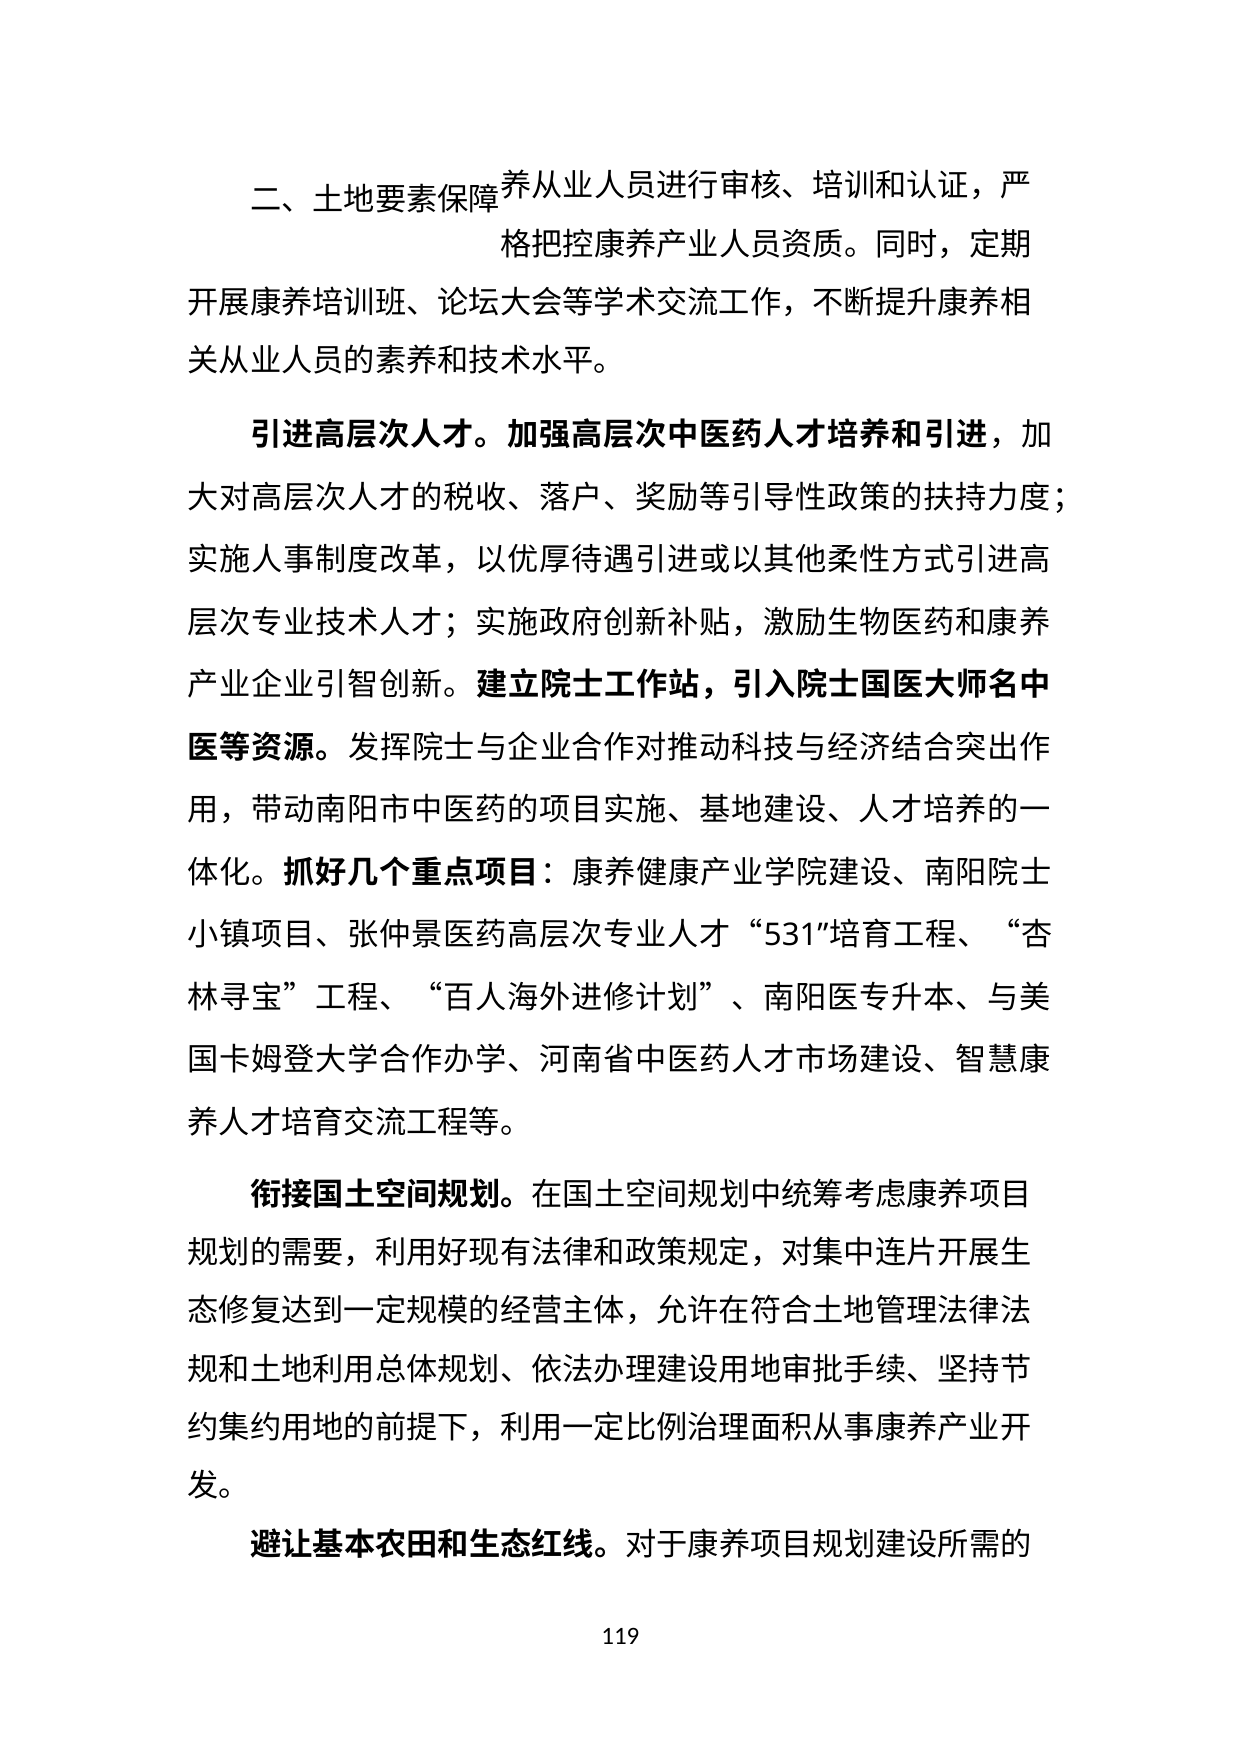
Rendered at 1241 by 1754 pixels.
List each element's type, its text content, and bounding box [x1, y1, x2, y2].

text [187, 1508, 1053, 1567]
text 引进高层次人才。加强高层次中医药人才培养和引进，加大对高层次人才的税收、落户、奖励等引导性政策的扶持力度；实施人事制度改革，以优厚待遇引进或以其他柔性方式引进高层次专业技术人才；实施政府创新补贴，激励生物医药和康养产业企业引智创新。建立院士工作站，引入院士国医大师名中医等资源。发挥院士与企业合作对推动科技与经济结合突出作用，带动南阳市中医药的项目实施、基地建设、人才培养的一体化。抓好几个重点项目：康养健康产业学院建设、南阳院士小镇项目、张仲景医药高层次专业人才“531”培育工程、“杏林寻宝”工程、“百人海外进修计划”、南阳医专升本、与美国卡姆登大学合作办学、河南省中医药人才市场建设、智慧康养人才培育交流工程等。 [187, 396, 1053, 1146]
subtitle 二、土地要素保障 [187, 160, 500, 223]
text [187, 150, 1053, 383]
text 衔接国土空间规划。在国土空间规划中统筹考虑康养项目规划的需要，利用好现有法律和政策规定，对集中连片开展生态修复达到一定规模的经营主体，允许在符合土地管理法律法规和土地利用总体规划、依法办理建设用地审批手续、坚持节约集约用地的前提下，利用一定比例治理面积从事康养产业开发。 [187, 1158, 1053, 1508]
